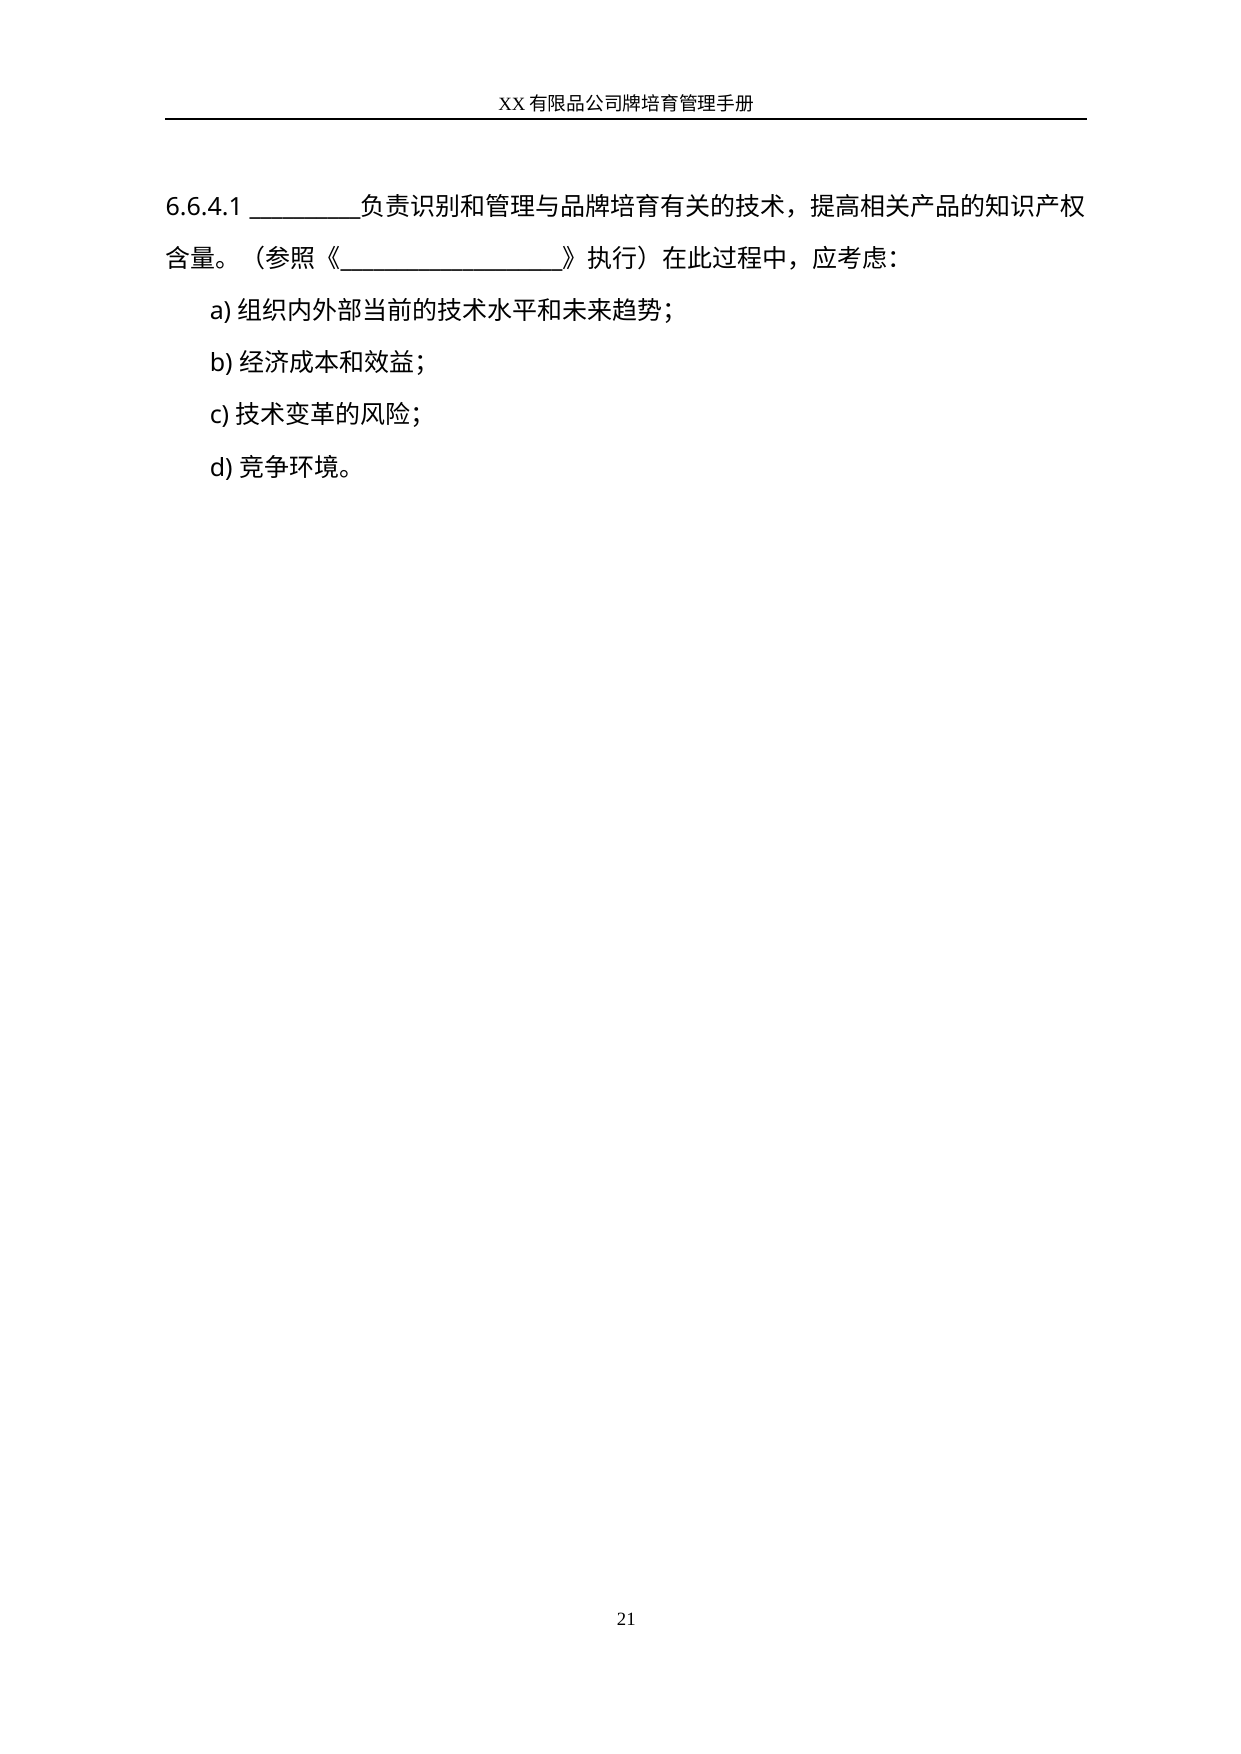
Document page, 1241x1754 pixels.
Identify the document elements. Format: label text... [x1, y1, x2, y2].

text 6.6.4.1 __________负责识别和管理与品牌培育有关的技术，提高相关产品的知识产权含量。（参照《____________________》执行）在此过程中，应考虑： [165, 171, 1087, 275]
text d) 竞争环境。 [209, 431, 1087, 483]
text c) 技术变革的风险； [209, 379, 1087, 431]
text b) 经济成本和效益； [209, 327, 1087, 379]
text a) 组织内外部当前的技术水平和未来趋势； [209, 275, 1087, 327]
